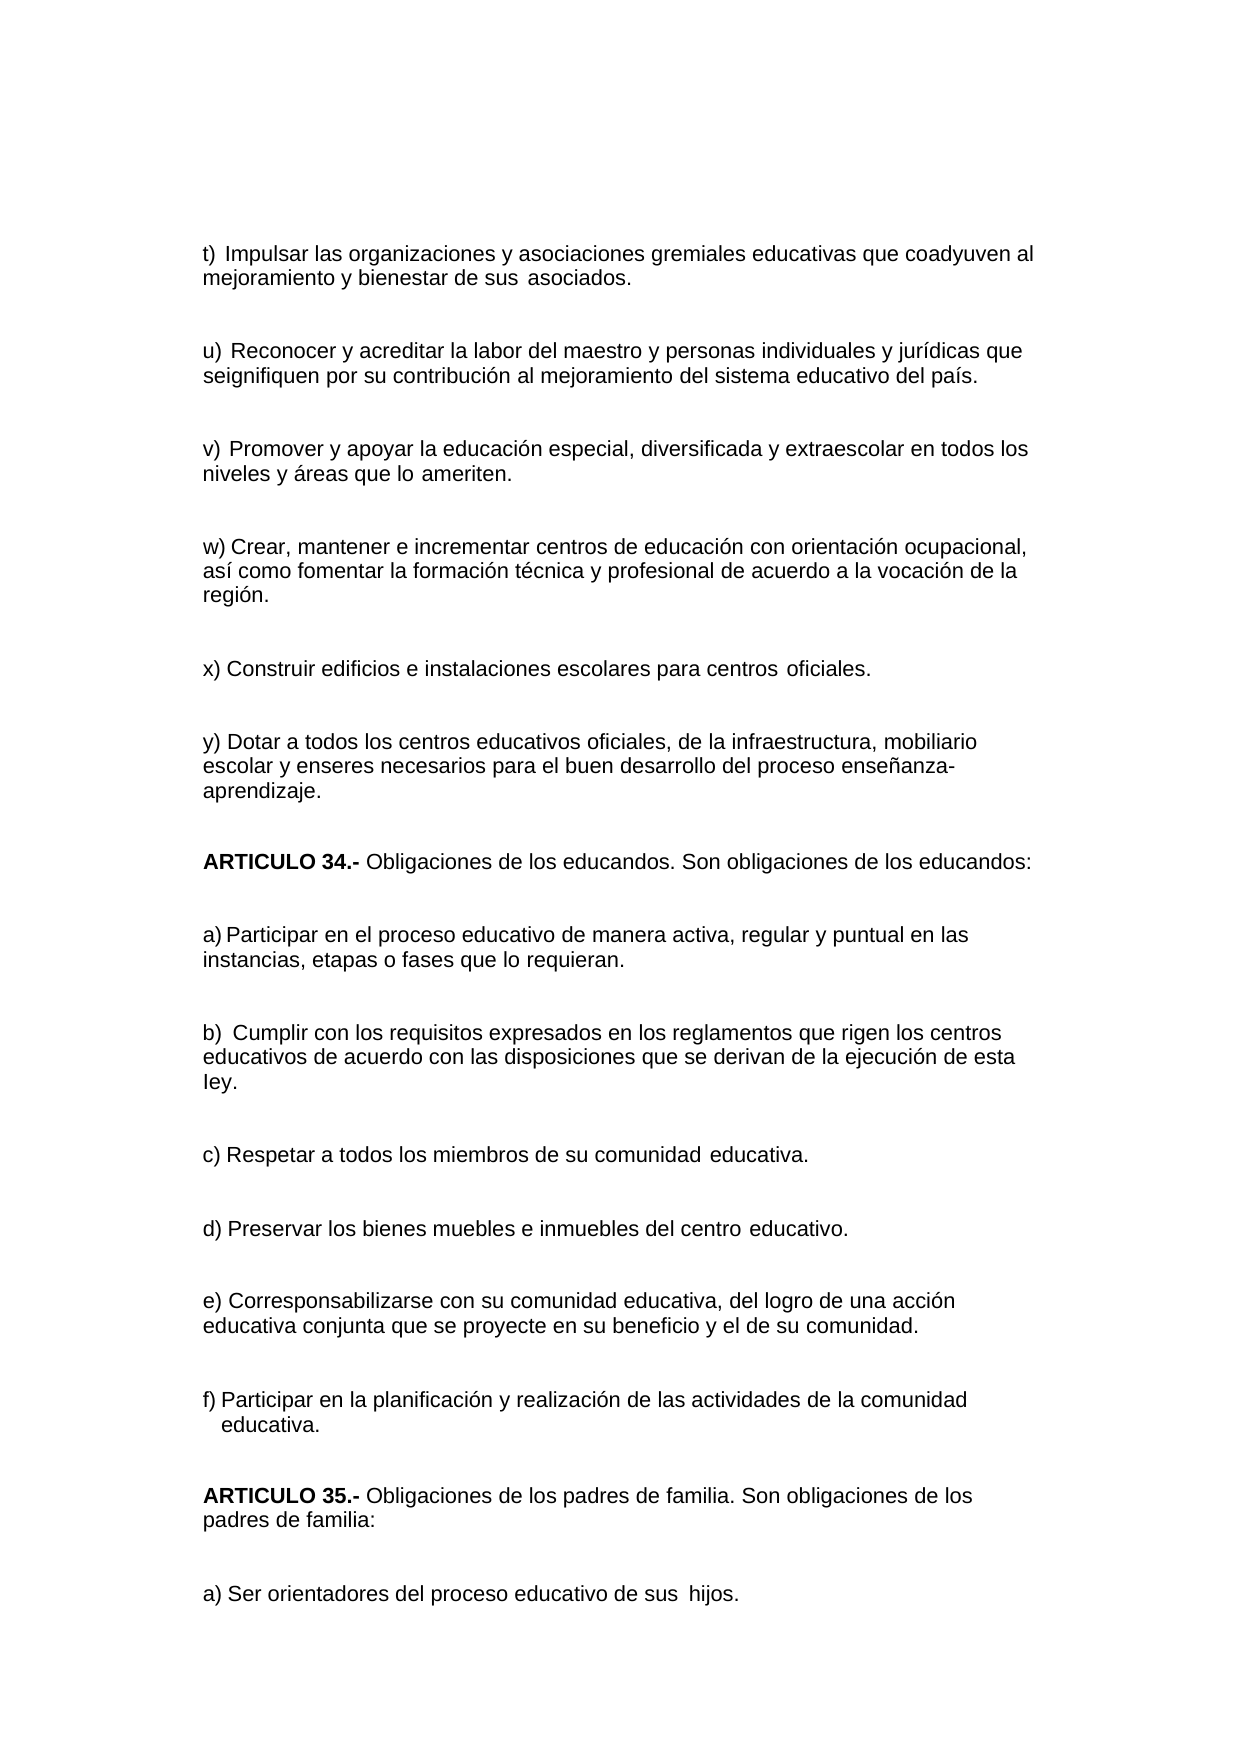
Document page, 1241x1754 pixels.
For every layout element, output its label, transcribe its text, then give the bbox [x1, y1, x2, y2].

list Preservar los bienes muebles e inmuebles del centro educativo. [203, 1215, 1065, 1241]
text ARTICULO 35.- Obligaciones de los padres de familia. Son obligaciones de los padres de familia: [203, 1484, 1044, 1532]
list Promover y apoyar la educación especial, diversificada y extraescolar en todos los niveles y áreas que lo ameriten. [202, 437, 1037, 486]
list Crear, mantener e incrementar centros de educación con orientación ocupacional, así como fomentar la formación técnica y profesional de acuerdo a la vocación de la región. [203, 535, 1037, 607]
list Dotar a todos los centros educativos oficiales, de la infraestructura, mobiliario escolar y enseres necesarios para el buen desarrollo del proceso enseñanza-aprendizaje. [203, 730, 1035, 803]
list Corresponsabilizarse con su comunidad educativa, del logro de una acción educativa conjunta que se proyecte en su beneficio y el de su comunidad. [203, 1289, 1035, 1338]
list Respetar a todos los miembros de su comunidad educativa. [202, 1142, 1065, 1167]
list Construir edificios e instalaciones escolares para centros oficiales. [203, 656, 1065, 681]
list Ser orientadores del proceso educativo de sus hijos. [203, 1581, 1065, 1606]
list Participar en la planificación y realización de las actividades de la comunidad educativa. [203, 1387, 1065, 1437]
list Cumplir con los requisitos expresados en los reglamentos que rigen los centros educativos de acuerdo con las disposiciones que se derivan de la ejecución de esta Iey. [202, 1021, 1036, 1094]
list Impulsar las organizaciones y asociaciones gremiales educativas que coadyuven al mejoramiento y bienestar de sus asociados. [202, 242, 1036, 291]
text ARTICULO 34.- Obligaciones de los educandos. Son obligaciones de los educandos: [203, 849, 1065, 874]
list Participar en el proceso educativo de manera activa, regular y puntual en las instancias, etapas o fases que lo requieran. [203, 923, 1036, 972]
list Reconocer y acreditar la labor del maestro y personas individuales y jurídicas que seignifiquen por su contribución al mejoramiento del sistema educativo del país. [202, 340, 1036, 388]
